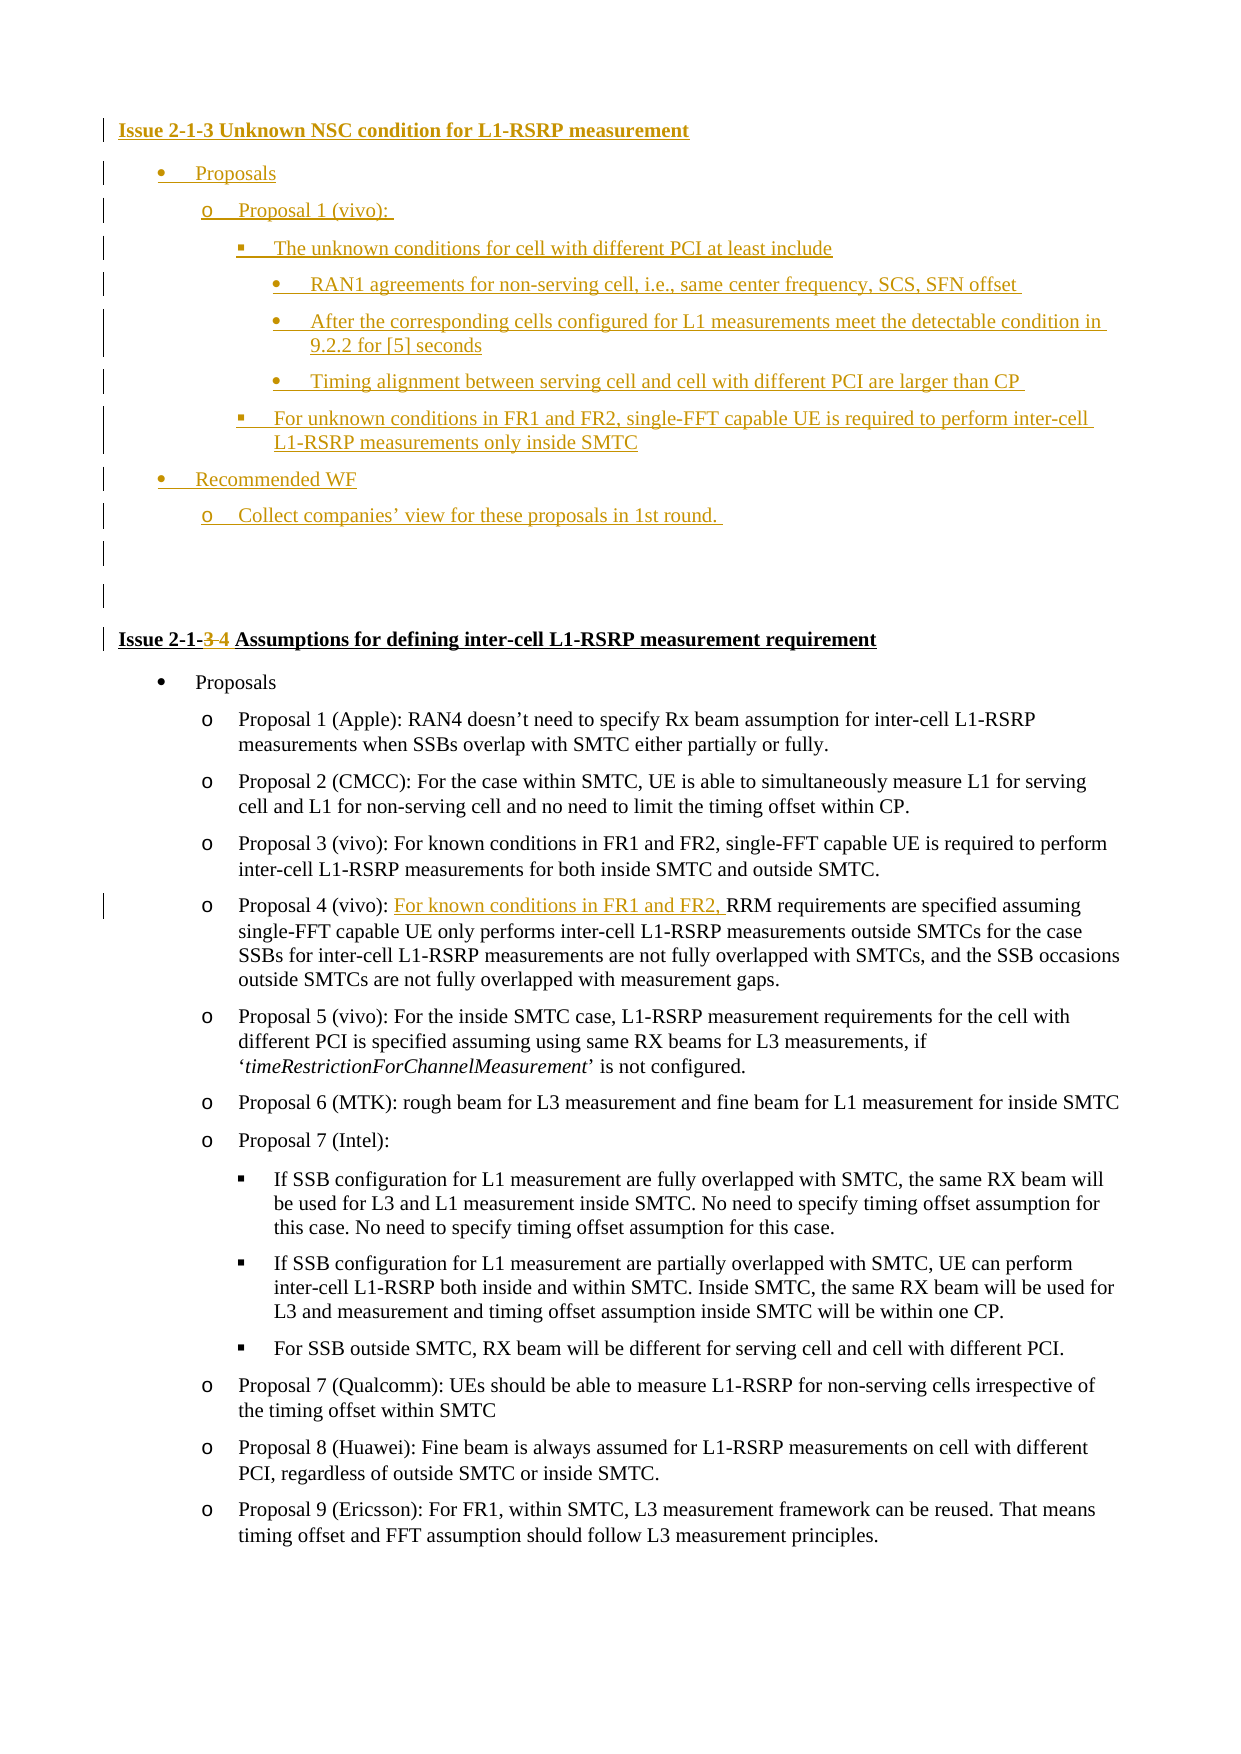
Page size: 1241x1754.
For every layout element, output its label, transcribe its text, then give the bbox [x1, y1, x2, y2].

list Proposal 3 (vivo): For known conditions in FR1 and FR2, single-FFT capable UE is required to perform inter-cell L1-RSRP measurements for both inside SMTC and outside SMTC. [201, 831, 1122, 881]
list Proposal 2 (CMCC): For the case within SMTC, UE is able to simultaneously measure L1 for serving cell and L1 for non-serving cell and no need to limit the timing offset within CP. [201, 769, 1122, 818]
list For SSB outside SMTC, RX beam will be different for serving cell and cell with different PCI. [236, 1336, 1122, 1360]
list If SSB configuration for L1 measurement are partially overlapped with SMTC, UE can perform inter-cell L1-RSRP both inside and within SMTC. Inside SMTC, the same RX beam will be used for L3 and measurement and timing offset assumption inside SMTC will be within one CP. [236, 1251, 1122, 1323]
list Proposal 7 (Intel): [201, 1128, 1122, 1154]
list If SSB configuration for L1 measurement are fully overlapped with SMTC, the same RX beam will be used for L3 and L1 measurement inside SMTC. No need to specify timing offset assumption for this case. No need to specify timing offset assumption for this case. [236, 1167, 1122, 1239]
list Proposal 9 (Ericsson): For FR1, within SMTC, L3 measurement framework can be reused. That means timing offset and FFT assumption should follow L3 measurement principles. [201, 1497, 1122, 1547]
list Proposal 7 (Qualcomm): UEs should be able to measure L1-RSRP for non-serving cells irrespective of the timing offset within SMTC [201, 1372, 1122, 1422]
text Issue 2-1-Assumptions for defining inter-cell L1-RSRP measurement requirement [118, 627, 1122, 651]
list Proposals [158, 670, 1122, 694]
list Proposal 1 (Apple): RAN4 doesn’t need to specify Rx beam assumption for inter-cell L1-RSRP measurements when SSBs overlap with SMTC either partially or fully. [201, 706, 1122, 756]
list Proposal 5 (vivo): For the inside SMTC case, L1-RSRP measurement requirements for the cell with different PCI is specified assuming using same RX beams for L3 measurements, if ‘timeRestrictionForChannelMeasurement’ is not configured. [201, 1004, 1122, 1078]
list Proposal 4 (vivo): RRM requirements are specified assuming single-FFT capable UE only performs inter-cell L1-RSRP measurements outside SMTCs for the case SSBs for inter-cell L1-RSRP measurements are not fully overlapped with SMTCs, and the SSB occasions outside SMTCs are not fully overlapped with measurement gaps. [201, 893, 1122, 991]
list Proposal 6 (MTK): rough beam for L3 measurement and fine beam for L1 measurement for inside SMTC [201, 1090, 1122, 1116]
list Proposal 8 (Huawei): Fine beam is always assumed for L1-RSRP measurements on cell with different PCI, regardless of outside SMTC or inside SMTC. [201, 1435, 1122, 1484]
